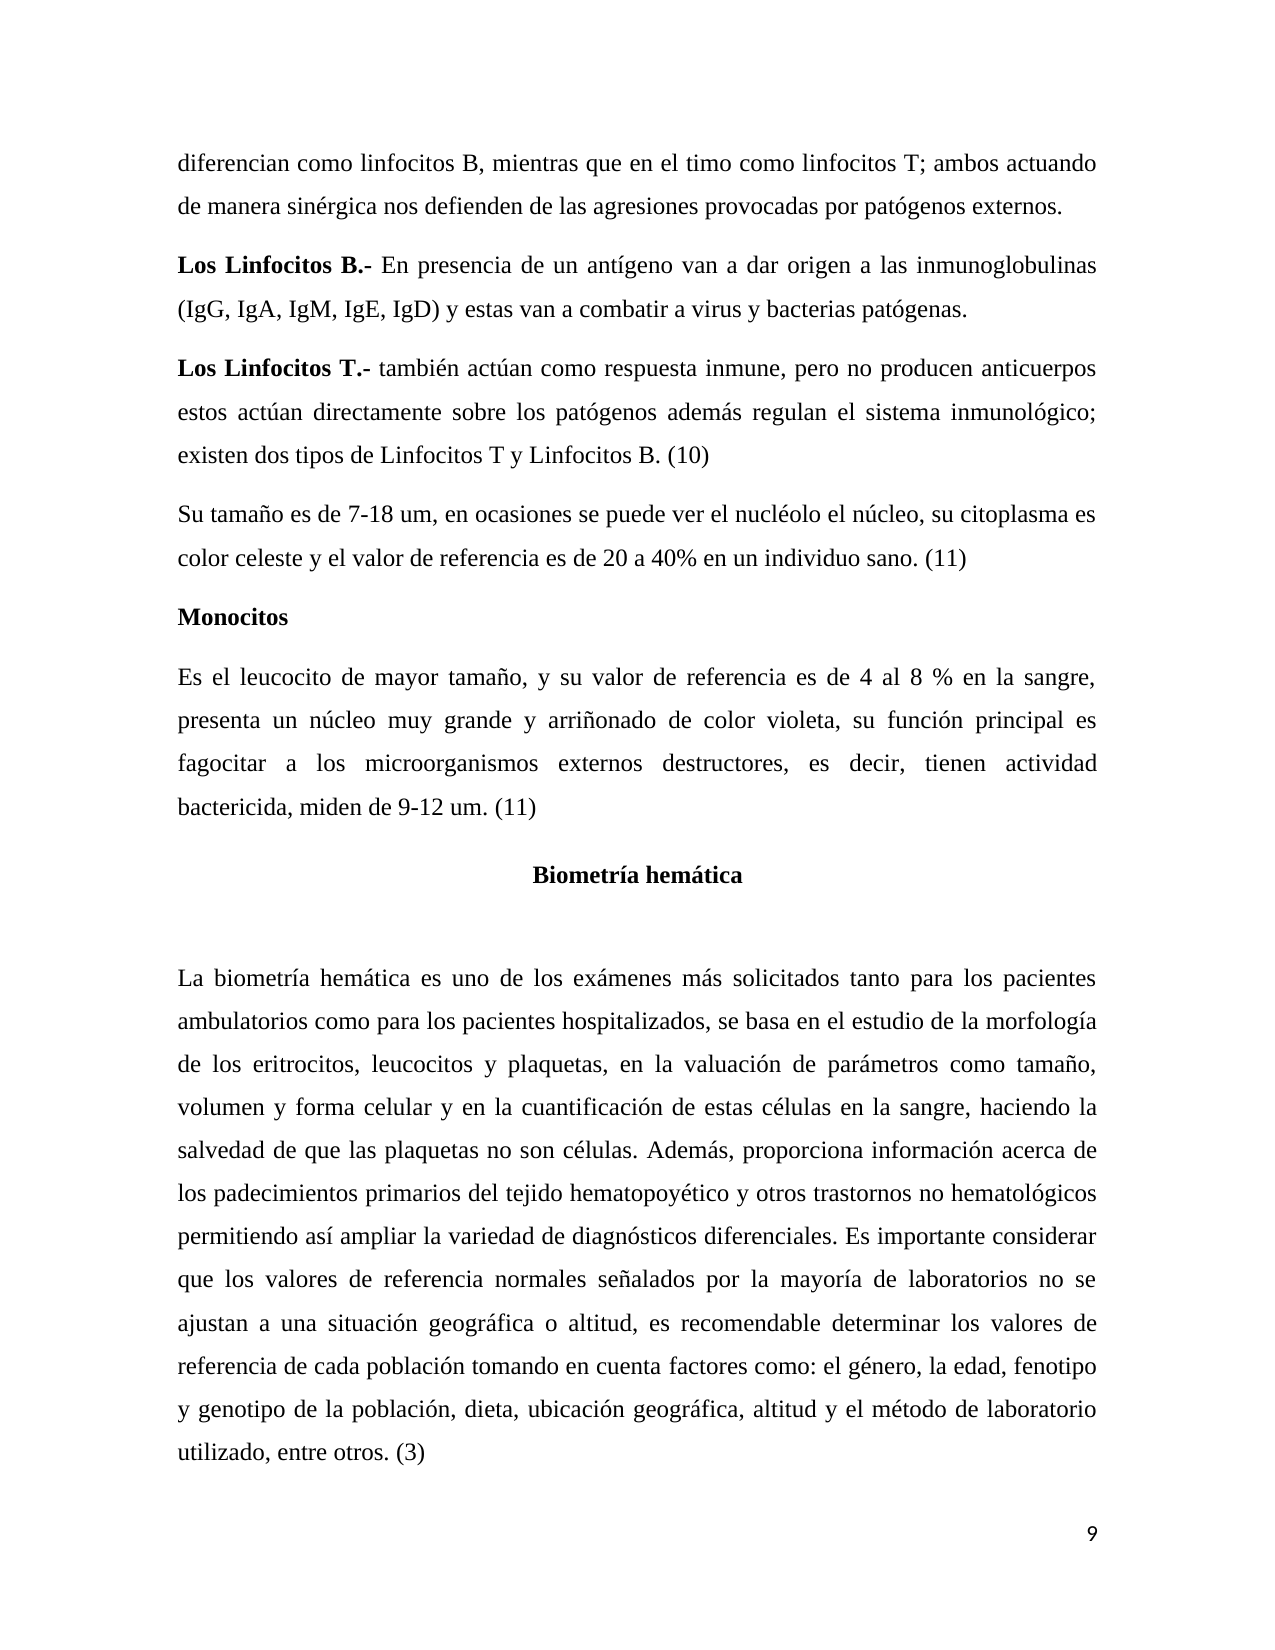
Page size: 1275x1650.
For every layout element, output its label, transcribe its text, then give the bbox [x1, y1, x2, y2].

text Es el leucocito de mayor tamaño, y su valor de referencia es de 4 al 8 % en la sangre, presenta un núcleo muy grande y arriñonado de color violeta, su función principal es fagocitar a los microorganismos externos destructores, es decir, tienen actividad bactericida, miden de 9-12 um. [177, 662, 1098, 820]
subtitle Monocitos [177, 602, 1098, 631]
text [177, 148, 1098, 219]
text Los Linfocitos T.- también actúan como respuesta inmune, pero no producen anticuerpos estos actúan directamente sobre los patógenos además regulan el sistema inmunológico; existen dos tipos de Linfocitos T y Linfocitos B. [177, 353, 1098, 468]
text Los Linfocitos B.- En presencia de un antígeno van a dar origen a las inmunoglobulinas (IgG, IgA, IgM, IgE, IgD) y estas van a combatir a virus y bacterias patógenas. [177, 251, 1098, 322]
text La biometría hemática es uno de los exámenes más solicitados tanto para los pacientes ambulatorios como para los pacientes hospitalizados, se basa en el estudio de la morfología de los eritrocitos, leucocitos y plaquetas, en la valuación de parámetros como tamaño, volumen y forma celular y en la cuantificación de estas células en la sangre, haciendo la salvedad de que las plaquetas no son células. Además, proporciona información acerca de los padecimientos primarios del tejido hematopoyético y otros trastornos no hematológicos permitiendo así ampliar la variedad de diagnósticos diferenciales. Es importante considerar que los valores de referencia normales señalados por la mayoría de laboratorios no se ajustan a una situación geográfica o altitud, es recomendable determinar los valores de referencia de cada población tomando en cuenta factores como: el género, la edad, fenotipo y genotipo de la población, dieta, ubicación geográfica, altitud y el método de laboratorio utilizado, entre otros. [177, 963, 1098, 1466]
subtitle Biometría hemática [177, 860, 1098, 888]
text Su tamaño es de 7-18 um, en ocasiones se puede ver el nucléolo el núcleo, su citoplasma es color celeste y el valor de referencia es de 20 a 40% en un individuo sano. [177, 499, 1098, 571]
